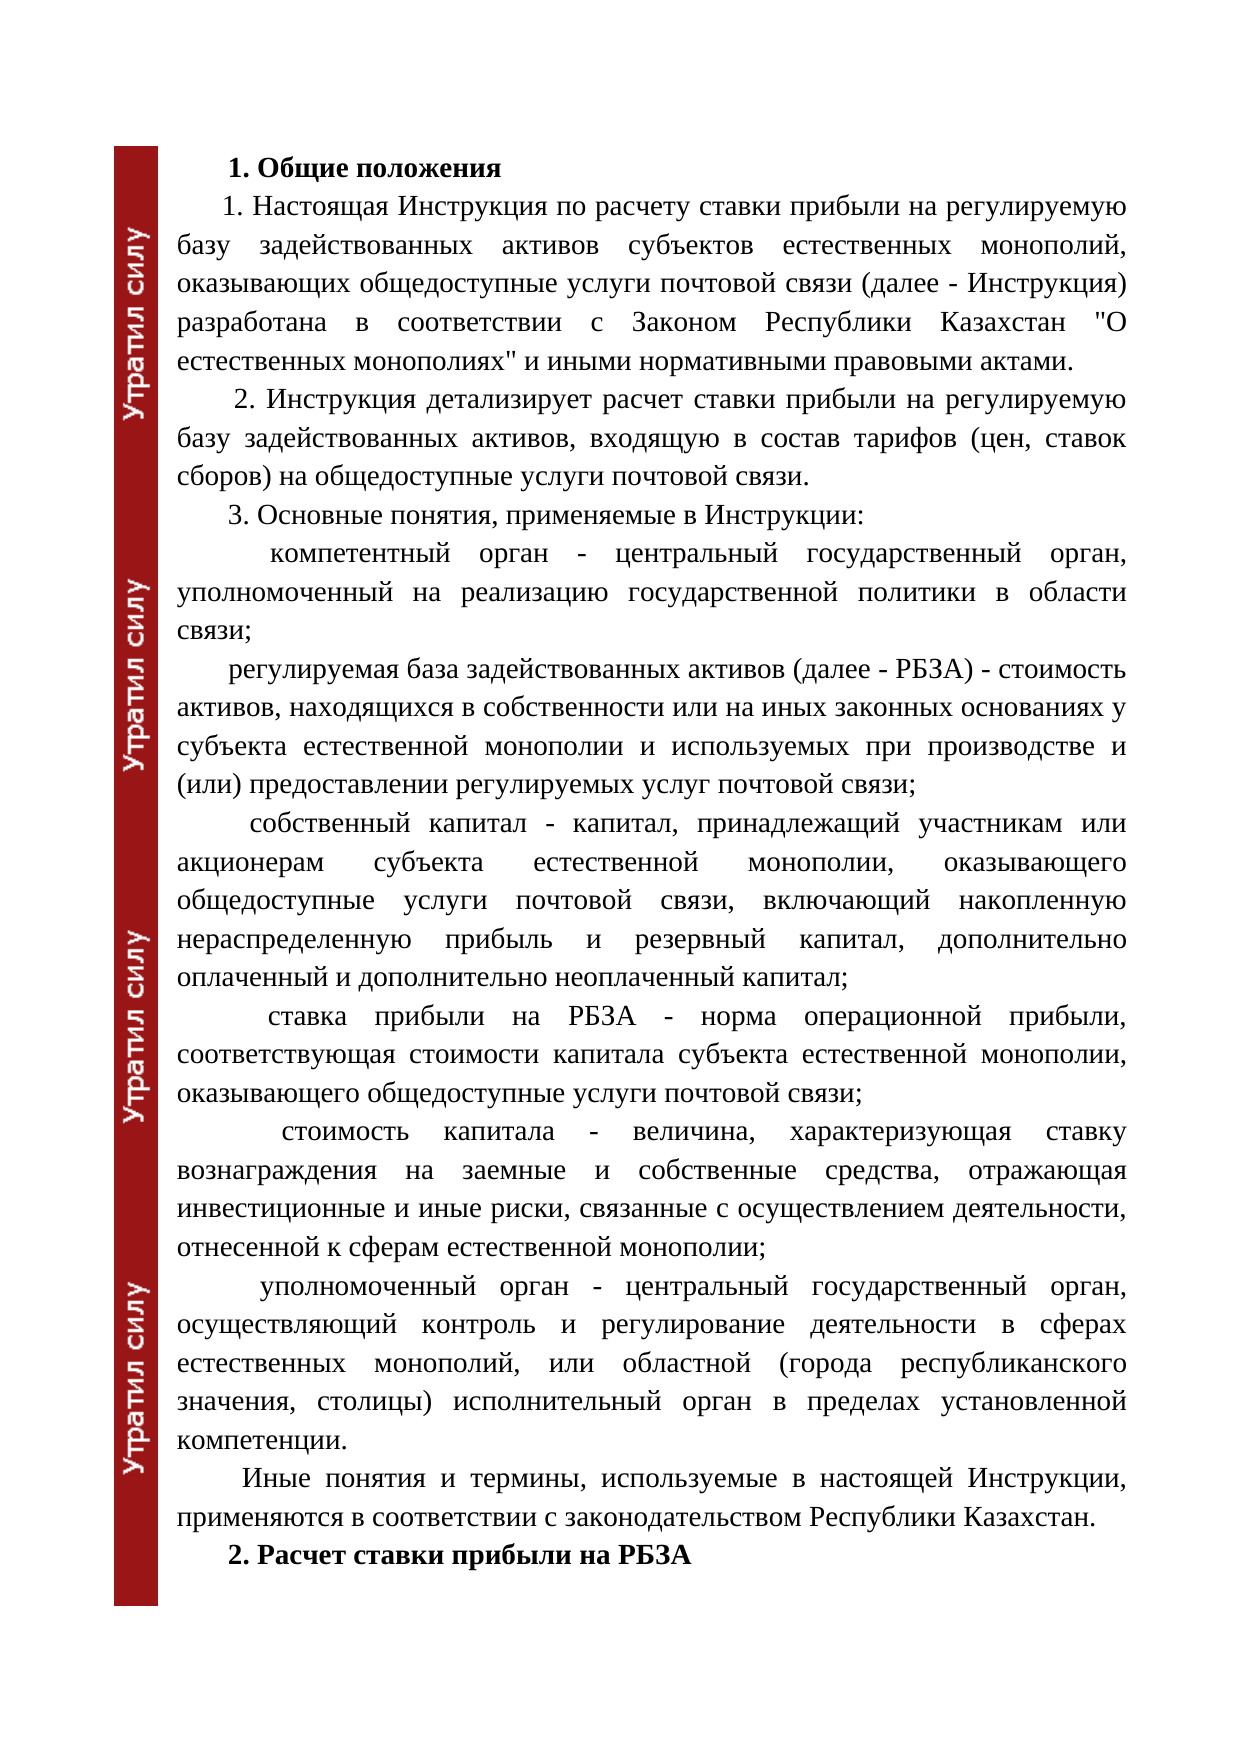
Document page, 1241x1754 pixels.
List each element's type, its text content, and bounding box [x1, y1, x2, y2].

picture [114, 1263, 158, 1268]
picture [114, 1455, 158, 1460]
picture [114, 800, 158, 805]
text регулируемая база задействованных активов (далее - РБЗА) - стоимость активов, находящихся в собственности или на иных законных основаниях у субъекта естественной монополии и используемых при производстве и (или) предоставлении регулируемых услуг почтовой связи; [112, 651, 1128, 800]
picture [114, 530, 158, 535]
text 3. Основные понятия, применяемые в Инструкции: [112, 497, 1128, 530]
text уполномоченный орган - центральный государственный орган, осуществляющий контроль и регулирование деятельности в сферах естественных монополий, или областной (города республиканского значения, столицы) исполнительный орган в пределах установленной компетенции. [112, 1268, 1128, 1455]
picture [114, 376, 158, 381]
text 2. Инструкция детализирует расчет ставки прибыли на регулируемую базу задействованных активов, входящую в состав тарифов (цен, ставок сборов) на общедоступные услуги почтовой связи. [112, 381, 1128, 492]
picture [114, 1571, 158, 1606]
text стоимость капитала - величина, характеризующая ставку вознаграждения на заемные и собственные средства, отражающая инвестиционные и иные риски, связанные с осуществлением деятельности, отнесенной к сферам естественной монополии; [112, 1113, 1128, 1263]
text собственный капитал - капитал, принадлежащий участникам или акционерам субъекта естественной монополии, оказывающего общедоступные услуги почтовой связи, включающий накопленную нераспределенную прибыль и резервный капитал, дополнительно оплаченный и дополнительно неоплаченный капитал; [112, 805, 1128, 993]
text ставка прибыли на РБЗА - норма операционной прибыли, соответствующая стоимости капитала субъекта естественной монополии, оказывающего общедоступные услуги почтовой связи; [112, 998, 1128, 1108]
picture [114, 183, 158, 188]
text компетентный орган - центральный государственный орган, уполномоченный на реализацию государственной политики в области связи; [112, 535, 1128, 646]
picture [114, 1532, 158, 1537]
text 1. Общие положения [112, 150, 1128, 183]
picture [114, 1108, 158, 1113]
picture [114, 646, 158, 651]
picture [114, 492, 158, 497]
picture [114, 146, 158, 150]
picture [114, 993, 158, 998]
text Иные понятия и термины, используемые в настоящей Инструкции, применяются в соответствии с законодательством Республики Казахстан. [112, 1460, 1128, 1532]
text 2. Расчет ставки прибыли на РБЗА [112, 1537, 1128, 1571]
text 1. Настоящая Инструкция по расчету ставки прибыли на регулируемую базу задействованных активов субъектов естественных монополий, оказывающих общедоступные услуги почтовой связи (далее - Инструкция) разработана в соответствии с Законом Республики Казахстан "О естественных монополиях" и иными нормативными правовыми актами. [112, 188, 1128, 376]
